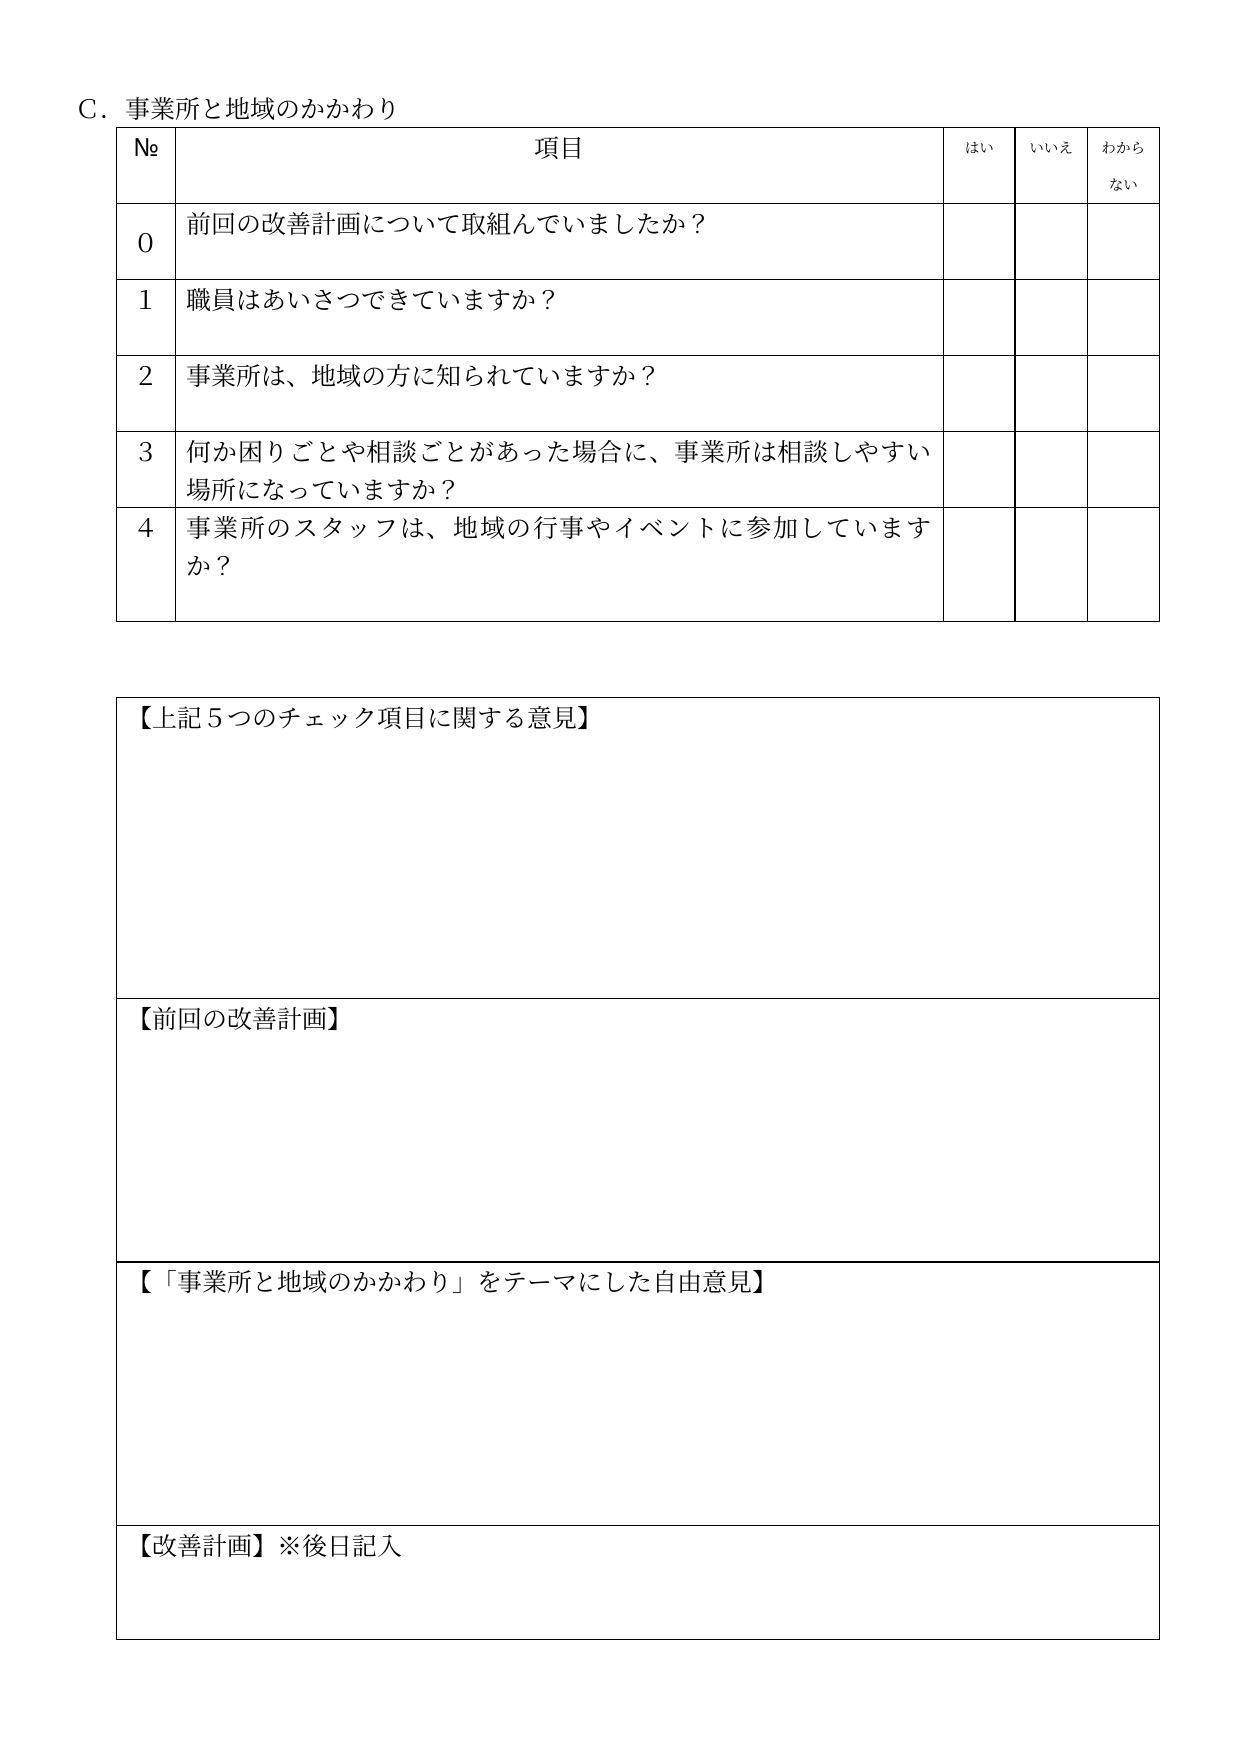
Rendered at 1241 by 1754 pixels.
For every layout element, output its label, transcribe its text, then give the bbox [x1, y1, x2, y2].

table_cell [1016, 204, 1087, 279]
table_cell 事業所は、地域の方に知られていますか？ [176, 356, 943, 431]
text Ｃ．事業所と地域のかかわり [75, 89, 1165, 127]
table_cell 事業所のスタッフは、地域の行事やイベントに参加していますか？ [176, 508, 943, 621]
table_cell １ [117, 280, 175, 355]
table_cell ３ [117, 432, 175, 507]
table_cell [944, 356, 1014, 431]
table_header いいえ [1016, 128, 1087, 203]
table_cell 【前回の改善計画】 [117, 999, 1159, 1261]
table_cell ２ [117, 356, 175, 431]
table_cell [1016, 280, 1087, 355]
table_cell [1016, 432, 1087, 507]
table_header はい [944, 128, 1014, 203]
table_cell [1016, 508, 1087, 621]
table_cell [1016, 356, 1087, 431]
table_cell [1088, 356, 1159, 431]
table_cell [944, 204, 1014, 279]
table_cell [1088, 280, 1159, 355]
table_header わからない [1088, 128, 1159, 203]
table_cell 何か困りごとや相談ごとがあった場合に、事業所は相談しやすい場所になっていますか？ [176, 432, 943, 507]
table_cell 【改善計画】※後日記入 [117, 1526, 1159, 1638]
table_cell [944, 508, 1014, 621]
table_cell ０ [117, 204, 175, 279]
table_cell [1088, 508, 1159, 621]
table_cell ４ [117, 508, 175, 621]
table_header № [117, 128, 175, 203]
table_cell 【「事業所と地域のかかわり」をテーマにした自由意見】 [117, 1263, 1159, 1525]
table_cell [1088, 204, 1159, 279]
table_cell 前回の改善計画について取組んでいましたか？ [176, 204, 943, 279]
table_cell [944, 432, 1014, 507]
table_cell 職員はあいさつできていますか？ [176, 280, 943, 355]
table_header 【上記５つのチェック項目に関する意見】 [117, 698, 1159, 998]
table_header 項目 [176, 128, 943, 203]
table_cell [1088, 432, 1159, 507]
table_cell [944, 280, 1014, 355]
